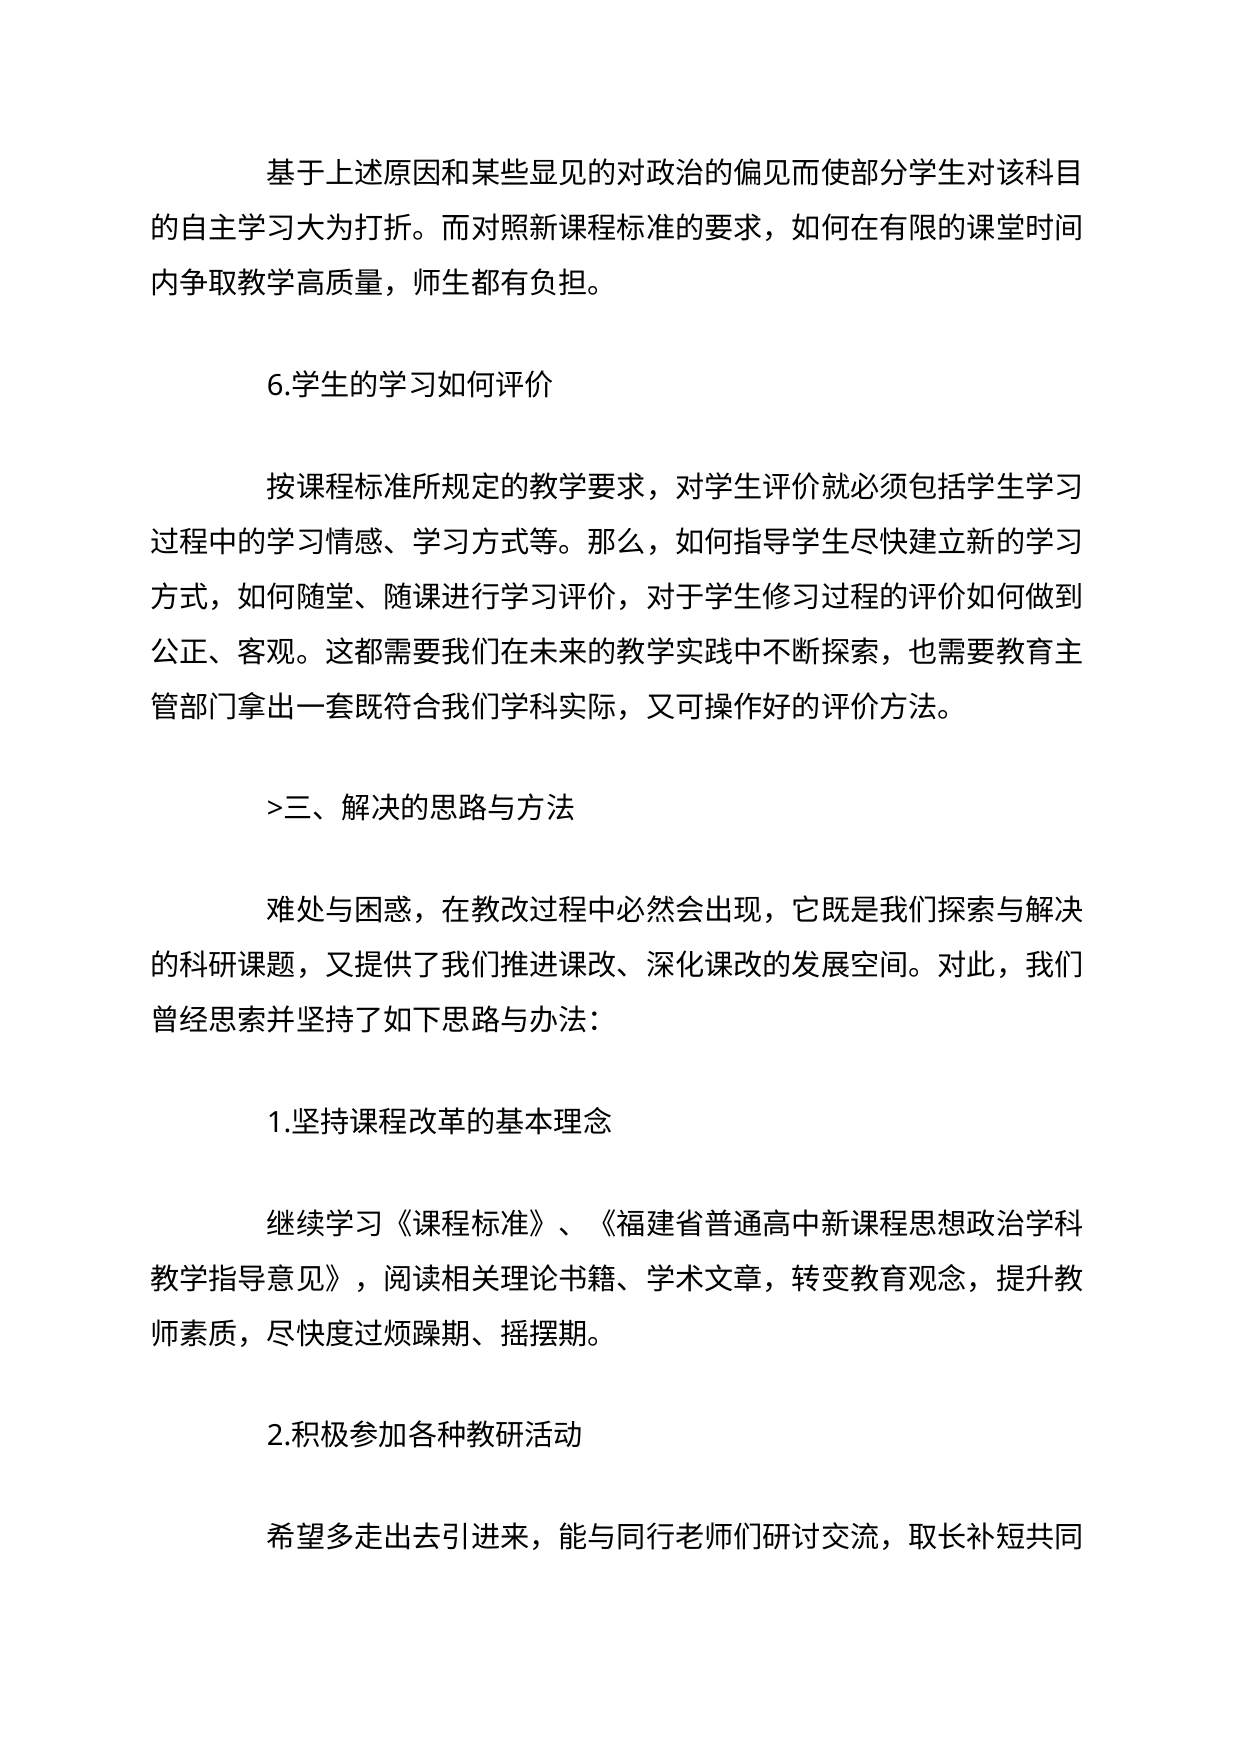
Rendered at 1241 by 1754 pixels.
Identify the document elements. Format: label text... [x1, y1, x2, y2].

text 继续学习《课程标准》、《福建省普通高中新课程思想政治学科教学指导意见》，阅读相关理论书籍、学术文章，转变教育观念，提升教师素质，尽快度过烦躁期、摇摆期。 [150, 1200, 1090, 1352]
text 1.坚持课程改革的基本理念 [150, 1098, 1090, 1141]
text >三、解决的思路与方法 [150, 785, 1090, 827]
text 按课程标准所规定的教学要求，对学生评价就必须包括学生学习过程中的学习情感、学习方式等。那么，如何指导学生尽快建立新的学习方式，如何随堂、随课进行学习评价，对于学生修习过程的评价如何做到公正、客观。这都需要我们在未来的教学实践中不断探索，也需要教育主管部门拿出一套既符合我们学科实际，又可操作好的评价方法。 [150, 463, 1090, 725]
text 6.学生的学习如何评价 [150, 362, 1090, 404]
text 基于上述原因和某些显见的对政治的偏见而使部分学生对该科目的自主学习大为打折。而对照新课程标准的要求，如何在有限的课堂时间内争取教学高质量，师生都有负担。 [150, 150, 1090, 302]
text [150, 1514, 1090, 1556]
text 2.积极参加各种教研活动 [150, 1412, 1090, 1454]
text 难处与困惑，在教改过程中必然会出现，它既是我们探索与解决的科研课题，又提供了我们推进课改、深化课改的发展空间。对此，我们曾经思索并坚持了如下思路与办法： [150, 887, 1090, 1039]
